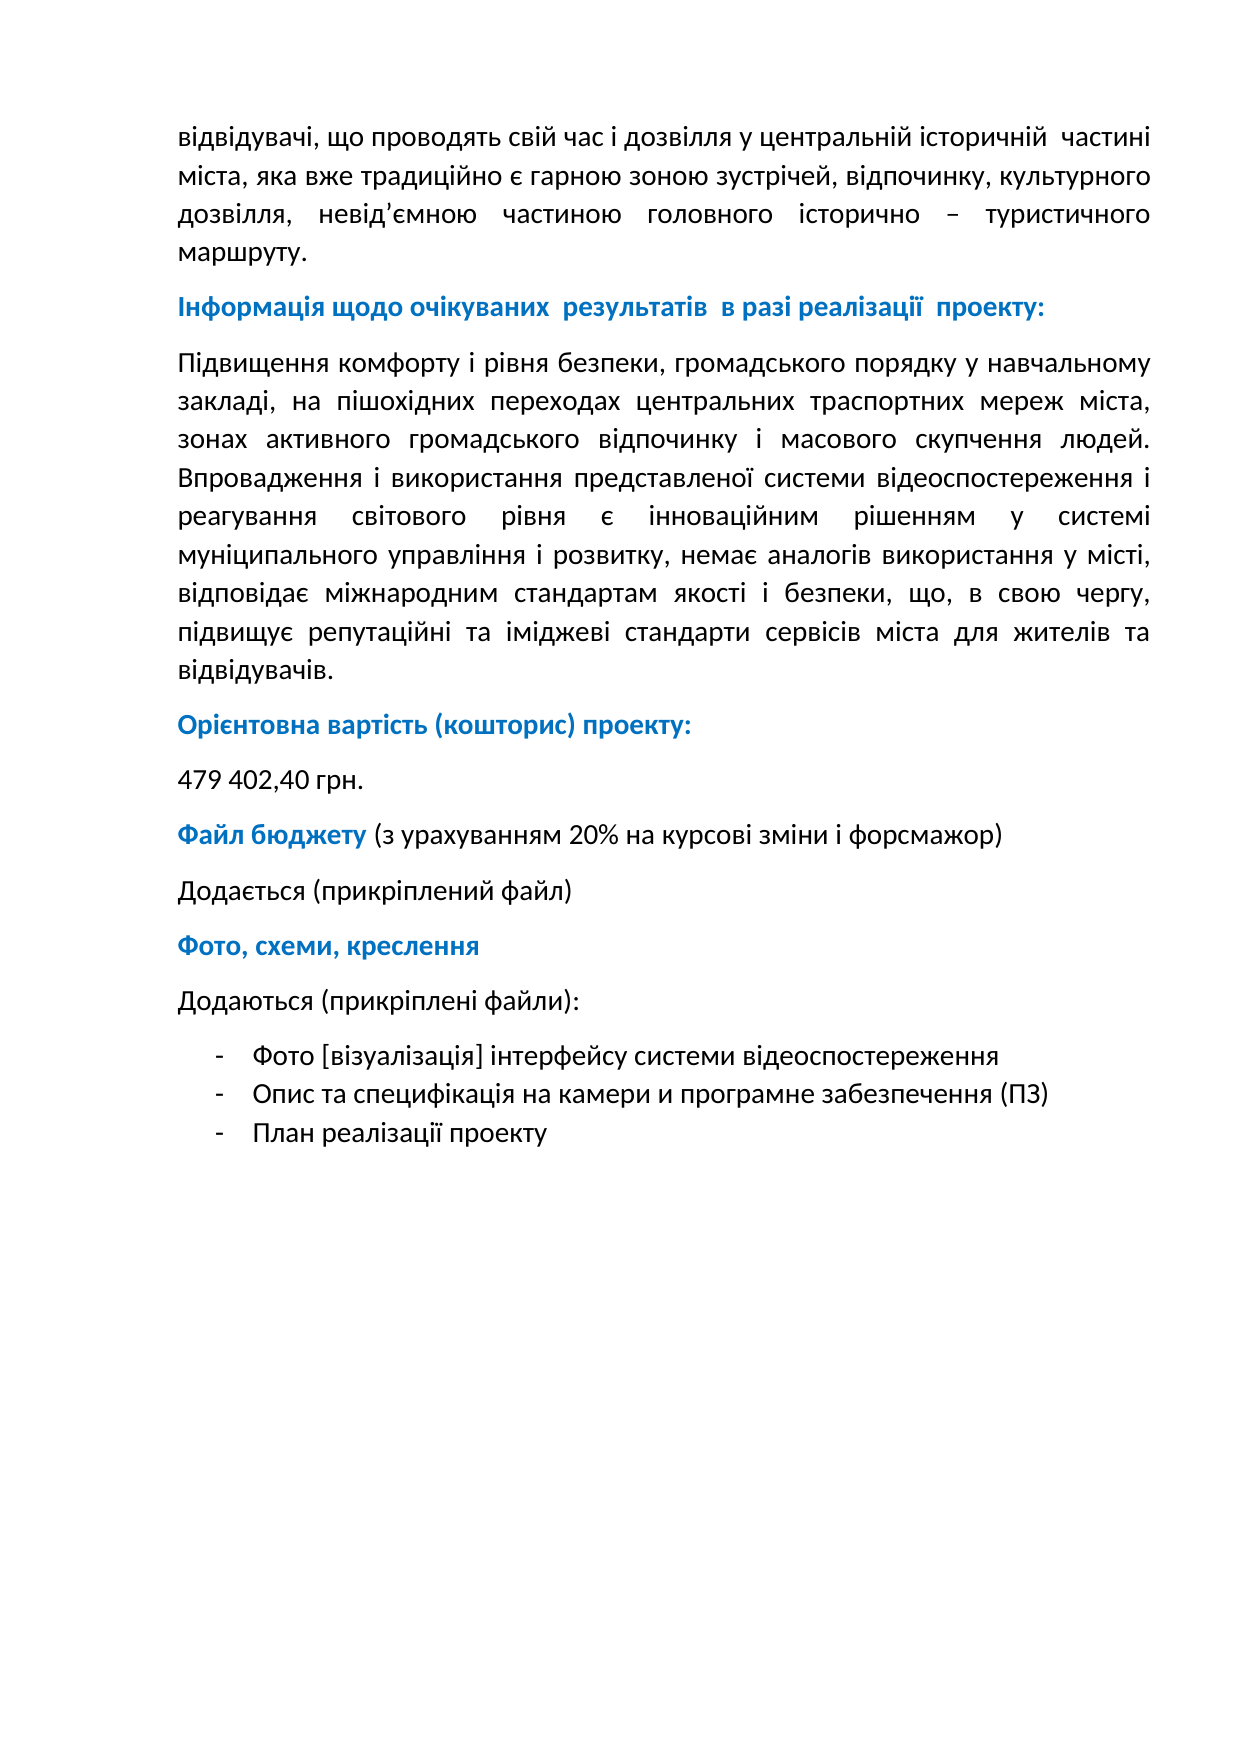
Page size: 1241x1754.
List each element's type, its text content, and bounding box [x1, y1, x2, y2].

text Інформація щодо очікуваних результатів в разі реалізації проекту: [177, 288, 1152, 324]
text 479 402,40 грн. [177, 761, 1152, 797]
list Фото [візуалізація] інтерфейсу системи відеоспостереження [215, 1037, 1152, 1072]
text Додаються (прикріплені файли): [177, 982, 1152, 1017]
list План реалізації проекту [215, 1114, 1152, 1149]
list Опис та специфікація на камери и програмне забезпечення (ПЗ) [215, 1075, 1152, 1111]
text Підвищення комфорту і рівня безпеки, громадського порядку у навчальному закладі, на пішохідних переходах центральних траспортних мереж міста, зонах активного громадського відпочинку і масового скупчення людей. Впровадження і використання представленої системи відеоспостереження і реагування світового рівня є інноваційним рішенням у системі муніципального управління і розвитку, немає аналогів використання у місті, відповідає міжнародним стандартам якості і безпеки, що, в свою чергу, підвищує репутаційні та іміджеві стандарти сервісів міста для жителів та відвідувачів. [177, 344, 1152, 687]
text Файл бюджету (з урахуванням 20% на курсові зміни і форсмажор) [177, 816, 1152, 852]
text Фото, схеми, креслення [177, 927, 1152, 962]
text Додається (прикріплений файл) [177, 872, 1152, 907]
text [177, 118, 1152, 269]
text Орієнтовна вартість (кошторис) проекту: [177, 706, 1152, 742]
